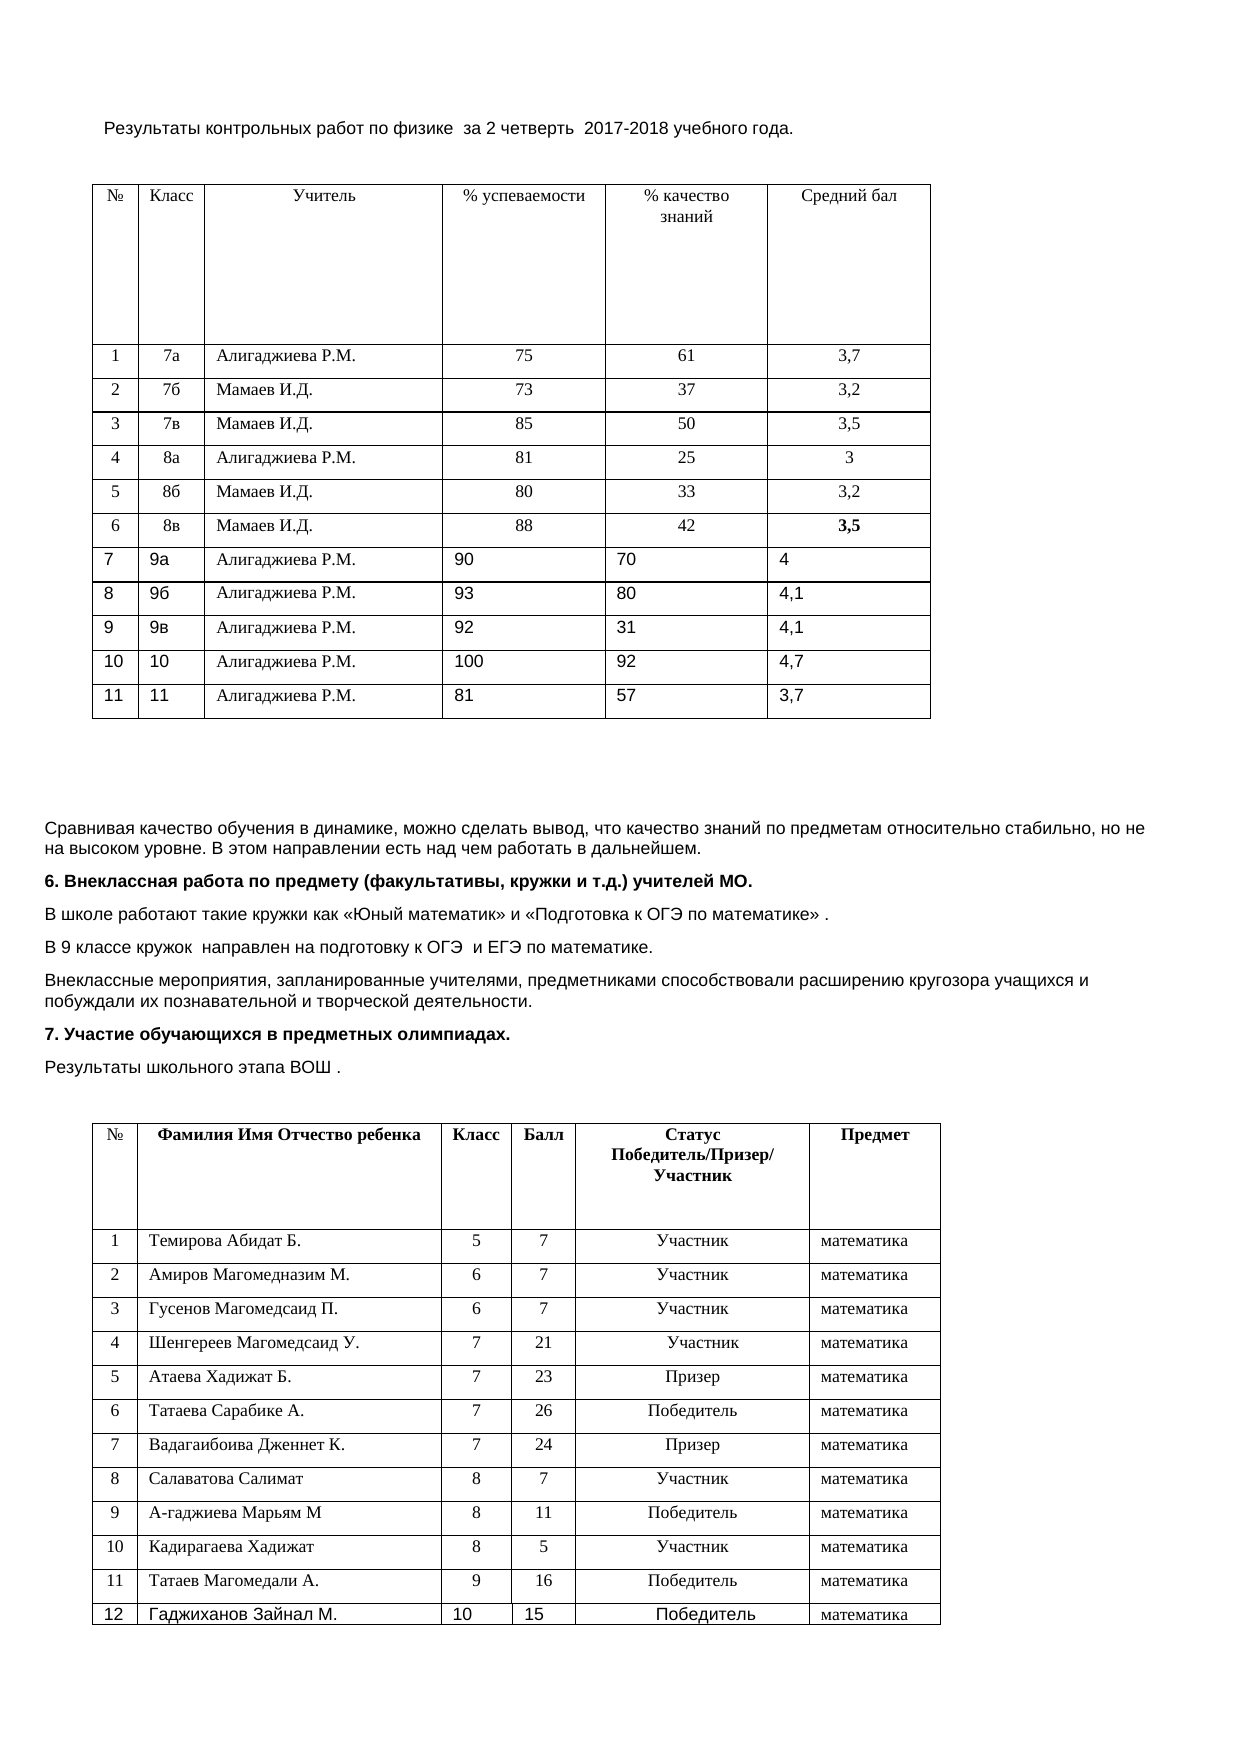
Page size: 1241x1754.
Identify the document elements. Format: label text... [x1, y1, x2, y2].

table_cell 7 [93, 1434, 137, 1467]
table_cell 10 [442, 1604, 512, 1624]
table_cell Алигаджиева Р.М. [205, 651, 442, 683]
table_cell 10 [93, 1536, 137, 1568]
table_cell 8в [139, 514, 204, 547]
table_cell Алигаджиева Р.М. [205, 548, 442, 581]
table_cell 7 [512, 1230, 575, 1263]
table_cell Алигаджиева Р.М. [205, 616, 442, 649]
table_header Класс [139, 185, 204, 343]
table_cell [138, 1604, 441, 1624]
table_cell 3,2 [768, 379, 930, 411]
table_cell 6 [442, 1264, 511, 1297]
table_header Средний бал [768, 185, 930, 343]
table_cell 8 [442, 1468, 511, 1501]
table_cell математика [810, 1536, 940, 1568]
table_cell 4,7 [768, 651, 930, 683]
table_cell 9 [442, 1570, 511, 1602]
table_cell 8 [442, 1502, 511, 1534]
table_cell Мамаев И.Д. [205, 379, 442, 411]
table_cell Участник [576, 1230, 809, 1263]
table_cell Татаев Магомедали А. [138, 1570, 441, 1602]
text В школе работают такие кружки как «Юный математик» и «Подготовка к ОГЭ по математике» . [44, 904, 1152, 924]
table_cell 5 [93, 1366, 137, 1399]
table_cell 3 [768, 446, 930, 479]
table_cell Вадагаибоива Дженнет К. [138, 1434, 441, 1467]
text В 9 классе кружок направлен на подготовку к ОГЭ и ЕГЭ по математике. [44, 937, 1152, 958]
table_header Фамилия Имя Отчество ребенка [138, 1124, 441, 1229]
table_cell А-гаджиева Марьям М [138, 1502, 441, 1534]
table_cell 81 [443, 446, 605, 479]
table_cell Участник [576, 1264, 809, 1297]
table_header Статус Победитель/Призер/ Участник [576, 1124, 809, 1229]
table_cell Участник [576, 1298, 809, 1331]
table_cell 80 [443, 480, 605, 513]
table_cell 11 [512, 1502, 575, 1534]
table_cell 26 [512, 1400, 575, 1433]
table_cell 70 [606, 548, 767, 581]
table_cell 7 [442, 1332, 511, 1365]
table_cell 7 [512, 1298, 575, 1331]
table_cell 9в [139, 616, 204, 649]
table_cell Призер [576, 1434, 809, 1467]
table_cell математика [810, 1366, 940, 1399]
table_cell Участник [576, 1536, 809, 1568]
table_cell 42 [606, 514, 767, 547]
table_header № [93, 1124, 137, 1229]
table_cell 4,1 [768, 616, 930, 649]
table_cell Атаева Хадижат Б. [138, 1366, 441, 1399]
table_cell 9б [139, 583, 204, 615]
table_cell 81 [443, 685, 605, 718]
table_cell 5 [512, 1536, 575, 1568]
table_cell 4 [93, 1332, 137, 1365]
table_cell 4,1 [768, 583, 930, 615]
table_cell 90 [443, 548, 605, 581]
table_cell 1 [93, 345, 138, 377]
table_cell 7 [442, 1366, 511, 1399]
table_cell математика [810, 1230, 940, 1263]
table_cell 3,5 [768, 413, 930, 445]
table_cell 11 [93, 685, 138, 718]
table_cell 80 [606, 583, 767, 615]
table_cell математика [810, 1400, 940, 1433]
table_cell Алигаджиева Р.М. [205, 583, 442, 615]
table_cell Победитель [576, 1400, 809, 1433]
table_header % качество знаний [606, 185, 767, 343]
table_cell 1 [93, 1230, 137, 1263]
table_header % успеваемости [443, 185, 605, 343]
table_cell 75 [443, 345, 605, 377]
text Сравнивая качество обучения в динамике, можно сделать вывод, что качество знаний по предметам относительно стабильно, но не на высоком уровне. В этом направлении есть над чем работать в дальнейшем. [44, 818, 1152, 858]
table_cell 12 [93, 1604, 137, 1624]
table_cell 8а [139, 446, 204, 479]
table_cell 11 [139, 685, 204, 718]
table_cell 2 [93, 1264, 137, 1297]
table_cell Мамаев И.Д. [205, 480, 442, 513]
table_cell 9 [93, 616, 138, 649]
table_cell 100 [443, 651, 605, 683]
table_cell 4 [93, 446, 138, 479]
table_cell 2 [93, 379, 138, 411]
table_cell 3,2 [768, 480, 930, 513]
table_cell 92 [443, 616, 605, 649]
table_cell 21 [512, 1332, 575, 1365]
table_cell 6 [93, 514, 138, 547]
table_cell 4 [768, 548, 930, 581]
table_cell 85 [443, 413, 605, 445]
text 6. Внеклассная работа по предмету (факультативы, кружки и т.д.) учителей МО. [44, 871, 1152, 892]
text Внеклассные мероприятия, запланированные учителями, предметниками способствовали расширению кругозора учащихся и побуждали их познавательной и творческой деятельности. [44, 970, 1152, 1011]
table_cell математика [810, 1570, 940, 1602]
table_cell Участник [576, 1468, 809, 1501]
table_cell Победитель [576, 1570, 809, 1602]
table_cell 8 [442, 1536, 511, 1568]
table_cell математика [810, 1434, 940, 1467]
table_cell Алигаджиева Р.М. [205, 345, 442, 377]
table_cell 25 [606, 446, 767, 479]
table_cell 61 [606, 345, 767, 377]
table_cell 7 [512, 1468, 575, 1501]
table_cell 10 [139, 651, 204, 683]
text Результаты школьного этапа ВОШ . [44, 1057, 1152, 1077]
table_cell Алигаджиева Р.М. [205, 685, 442, 718]
table_cell 7 [442, 1400, 511, 1433]
table_cell 7 [442, 1434, 511, 1467]
table_cell 37 [606, 379, 767, 411]
table_cell 3,5 [768, 514, 930, 547]
text 7. Участие обучающихся в предметных олимпиадах. [44, 1024, 1152, 1044]
table_cell 9а [139, 548, 204, 581]
table_cell Темирова Абидат Б. [138, 1230, 441, 1263]
table_cell Шенгереев Магомедсаид У. [138, 1332, 441, 1365]
table_cell Алигаджиева Р.М. [205, 446, 442, 479]
table_cell 5 [93, 480, 138, 513]
table_cell математика [810, 1468, 940, 1501]
table_header Класс [442, 1124, 511, 1229]
table_cell 7 [93, 548, 138, 581]
table_cell 6 [442, 1298, 511, 1331]
table_cell Кадирагаева Хадижат [138, 1536, 441, 1568]
table_cell 15 [513, 1604, 575, 1624]
table_cell 33 [606, 480, 767, 513]
table_cell математика [810, 1502, 940, 1534]
table_cell Гусенов Магомедсаид П. [138, 1298, 441, 1331]
table_cell 7б [139, 379, 204, 411]
table_cell 31 [606, 616, 767, 649]
table_cell 73 [443, 379, 605, 411]
table_cell 3 [93, 1298, 137, 1331]
table_cell 24 [512, 1434, 575, 1467]
table_cell 57 [606, 685, 767, 718]
table_cell 9 [93, 1502, 137, 1534]
table_cell математика [810, 1604, 940, 1624]
table_cell 88 [443, 514, 605, 547]
table_cell 23 [512, 1366, 575, 1399]
table_cell 7в [139, 413, 204, 445]
table_cell 7а [139, 345, 204, 377]
table_cell 16 [512, 1570, 575, 1602]
table_cell Мамаев И.Д. [205, 413, 442, 445]
table_cell Призер [576, 1366, 809, 1399]
table_cell 92 [606, 651, 767, 683]
table_cell Мамаев И.Д. [205, 514, 442, 547]
table_header Предмет [810, 1124, 940, 1229]
table_cell 5 [442, 1230, 511, 1263]
table_cell 3 [93, 413, 138, 445]
table_cell Салаватова Салимат [138, 1468, 441, 1501]
table_cell 8 [93, 1468, 137, 1501]
table_cell 93 [443, 583, 605, 615]
table_header Учитель [205, 185, 442, 343]
table_cell 50 [606, 413, 767, 445]
table_cell 7 [512, 1264, 575, 1297]
table_cell Победитель [576, 1502, 809, 1534]
table_header Балл [512, 1124, 575, 1229]
table_cell Амиров Магомедназим М. [138, 1264, 441, 1297]
table_cell 3,7 [768, 685, 930, 718]
table_header № [93, 185, 138, 343]
table_cell математика [810, 1264, 940, 1297]
table_cell 10 [93, 651, 138, 683]
table_cell Победитель [576, 1604, 809, 1624]
table_cell 6 [93, 1400, 137, 1433]
table_cell 3,7 [768, 345, 930, 377]
table_cell 8 [93, 583, 138, 615]
text Результаты контрольных работ по физике за 2 четверть 2017-2018 учебного года. [103, 118, 1152, 138]
table_cell математика [810, 1332, 940, 1365]
table_cell 8б [139, 480, 204, 513]
table_cell математика [810, 1298, 940, 1331]
table_cell 11 [93, 1570, 137, 1602]
table_cell Участник [576, 1332, 809, 1365]
table_cell Татаева Сарабике А. [138, 1400, 441, 1433]
